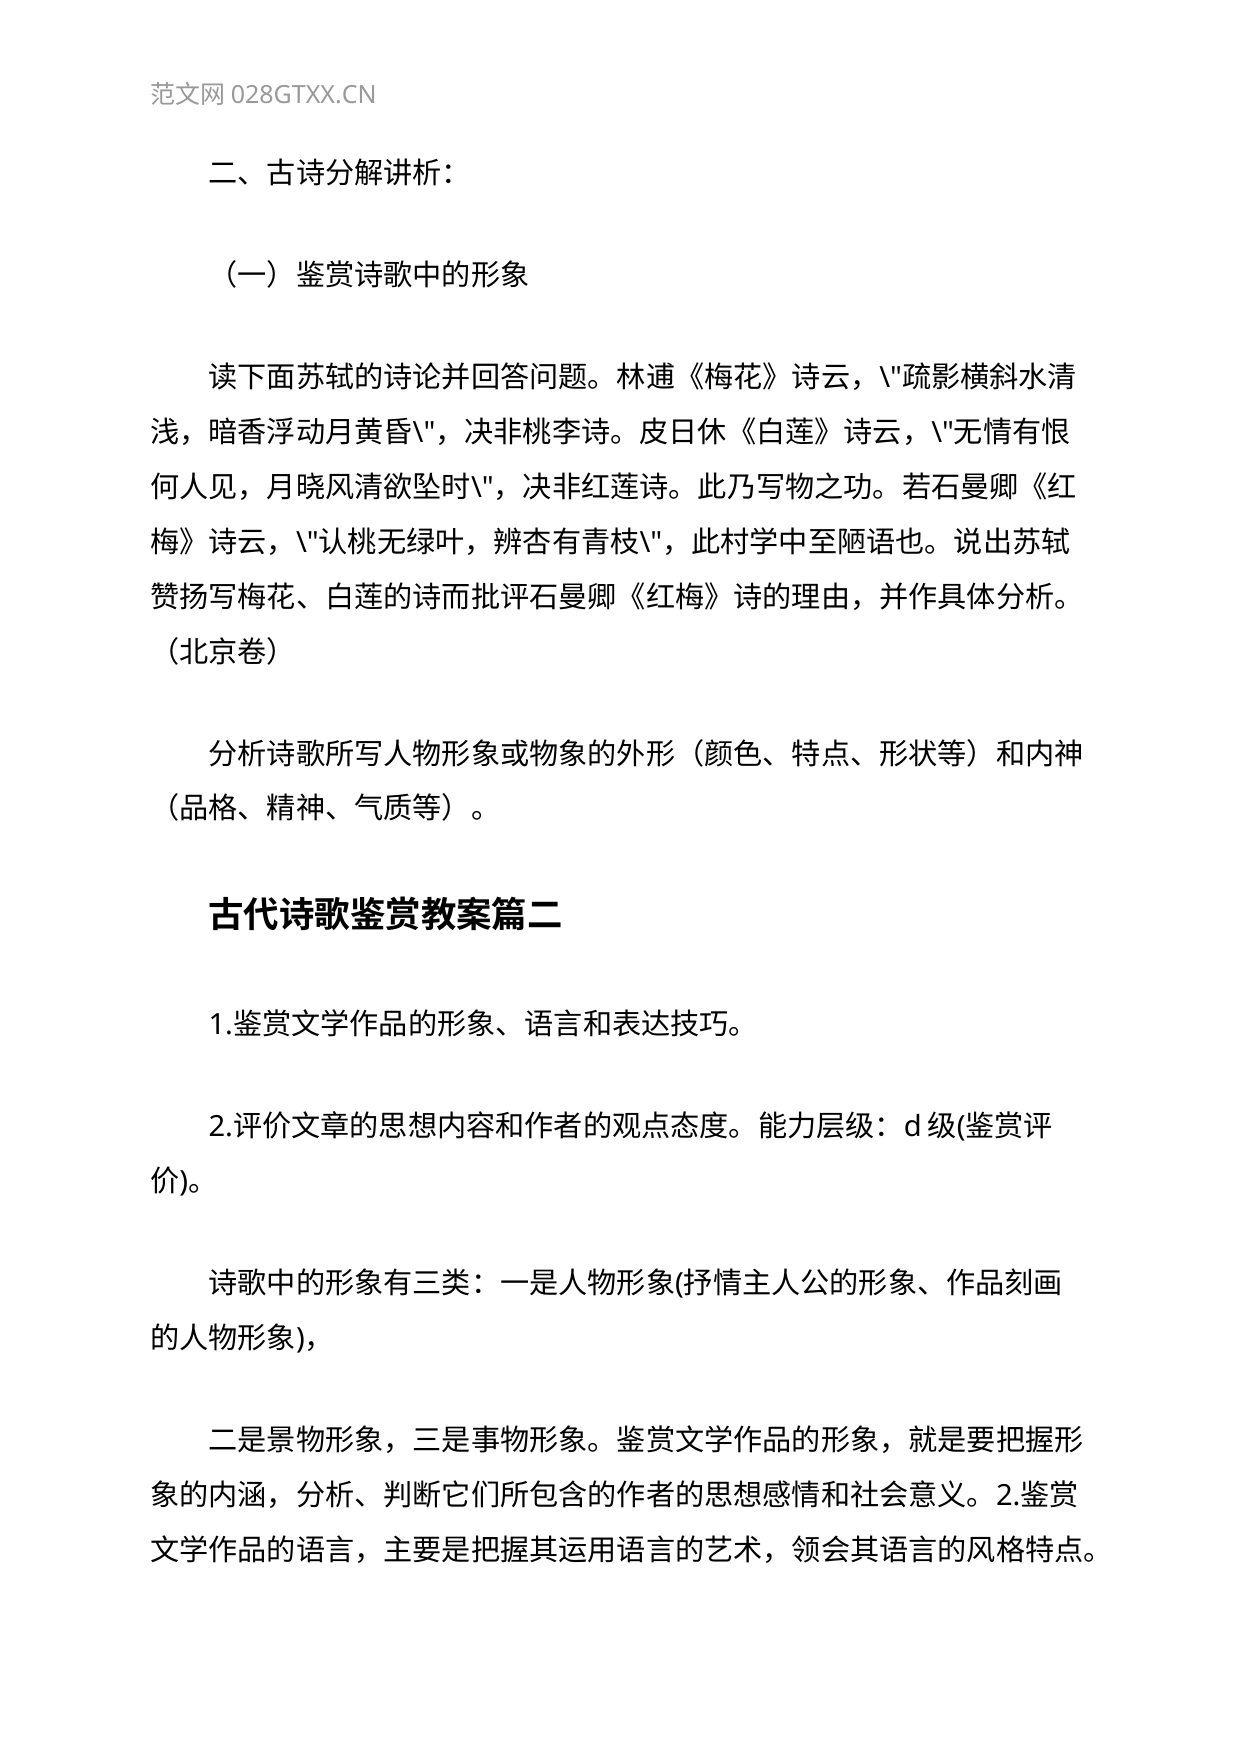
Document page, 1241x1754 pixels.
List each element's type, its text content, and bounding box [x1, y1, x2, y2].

text 诗歌中的形象有三类：一是人物形象(抒情主人公的形象、作品刻画的人物形象)， [150, 1259, 1090, 1357]
text 1.鉴赏文学作品的形象、语言和表达技巧。 [150, 1000, 1090, 1043]
text 古代诗歌鉴赏教案篇二 [150, 887, 1090, 938]
text 二是景物形象，三是事物形象。鉴赏文学作品的形象，就是要把握形象的内涵，分析、判断它们所包含的作者的思想感情和社会意义。2.鉴赏文学作品的语言，主要是把握其运用语言的艺术，领会其语言的风格特点。 [150, 1416, 1090, 1568]
text 二、古诗分解讲析： [150, 150, 1090, 192]
text 分析诗歌所写人物形象或物象的外形（颜色、特点、形状等）和内神（品格、精神、气质等）。 [150, 730, 1090, 827]
text 读下面苏轼的诗论并回答问题。林逋《梅花》诗云，\"疏影横斜水清浅，暗香浮动月黄昏\"，决非桃李诗。皮日休《白莲》诗云，\"无情有恨何人见，月晓风清欲坠时\"，决非红莲诗。此乃写物之功。若石曼卿《红梅》诗云，\"认桃无绿叶，辨杏有青枝\"，此村学中至陋语也。说出苏轼赞扬写梅花、白莲的诗而批评石曼卿《红梅》诗的理由，并作具体分析。（北京卷） [150, 353, 1090, 671]
text 2.评价文章的思想内容和作者的观点态度。能力层级：d级(鉴赏评价)。 [150, 1102, 1090, 1200]
text （一）鉴赏诗歌中的形象 [150, 252, 1090, 294]
